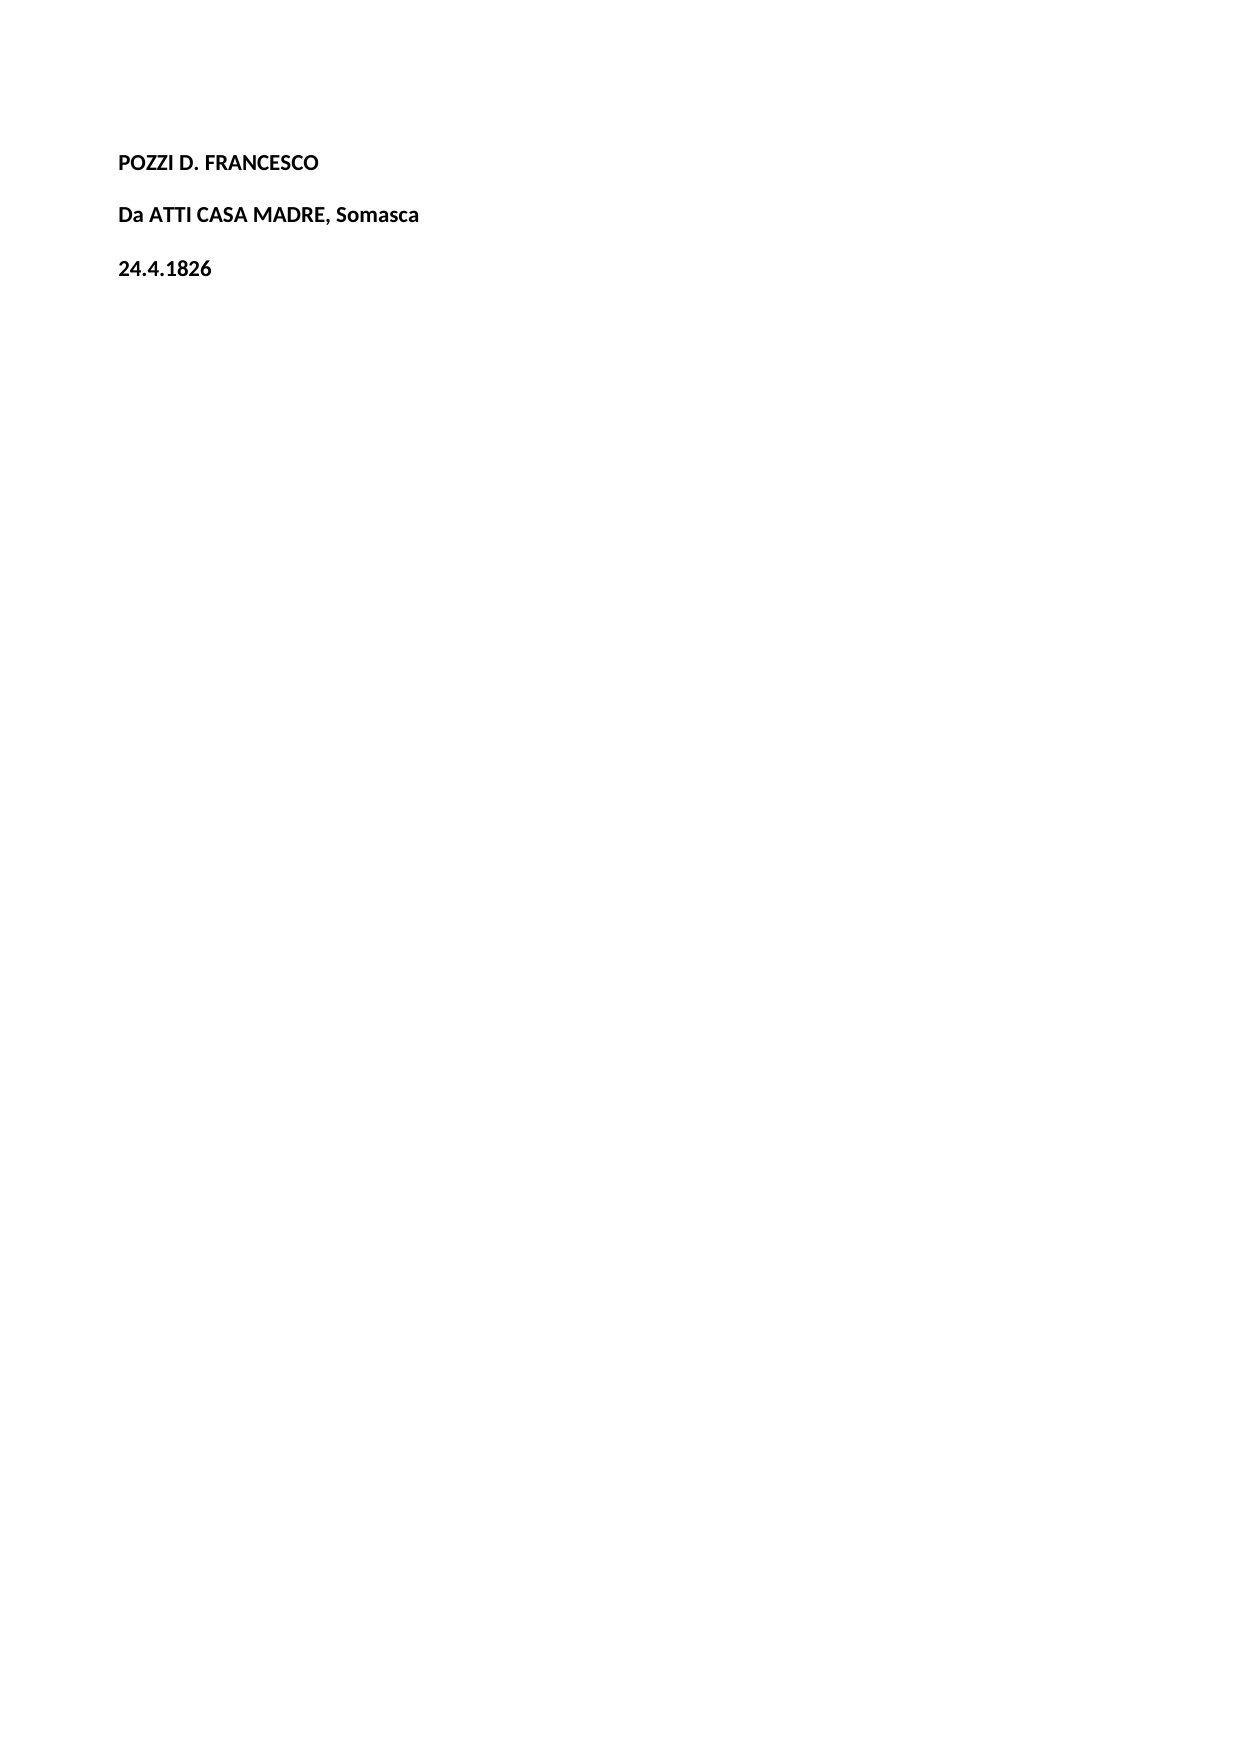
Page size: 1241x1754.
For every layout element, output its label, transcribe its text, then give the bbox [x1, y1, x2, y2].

text 24.4.1826 [118, 254, 1122, 282]
text Da ATTI CASA MADRE, Somasca [118, 201, 1122, 229]
text POZZI D. FRANCESCO [118, 148, 1122, 176]
